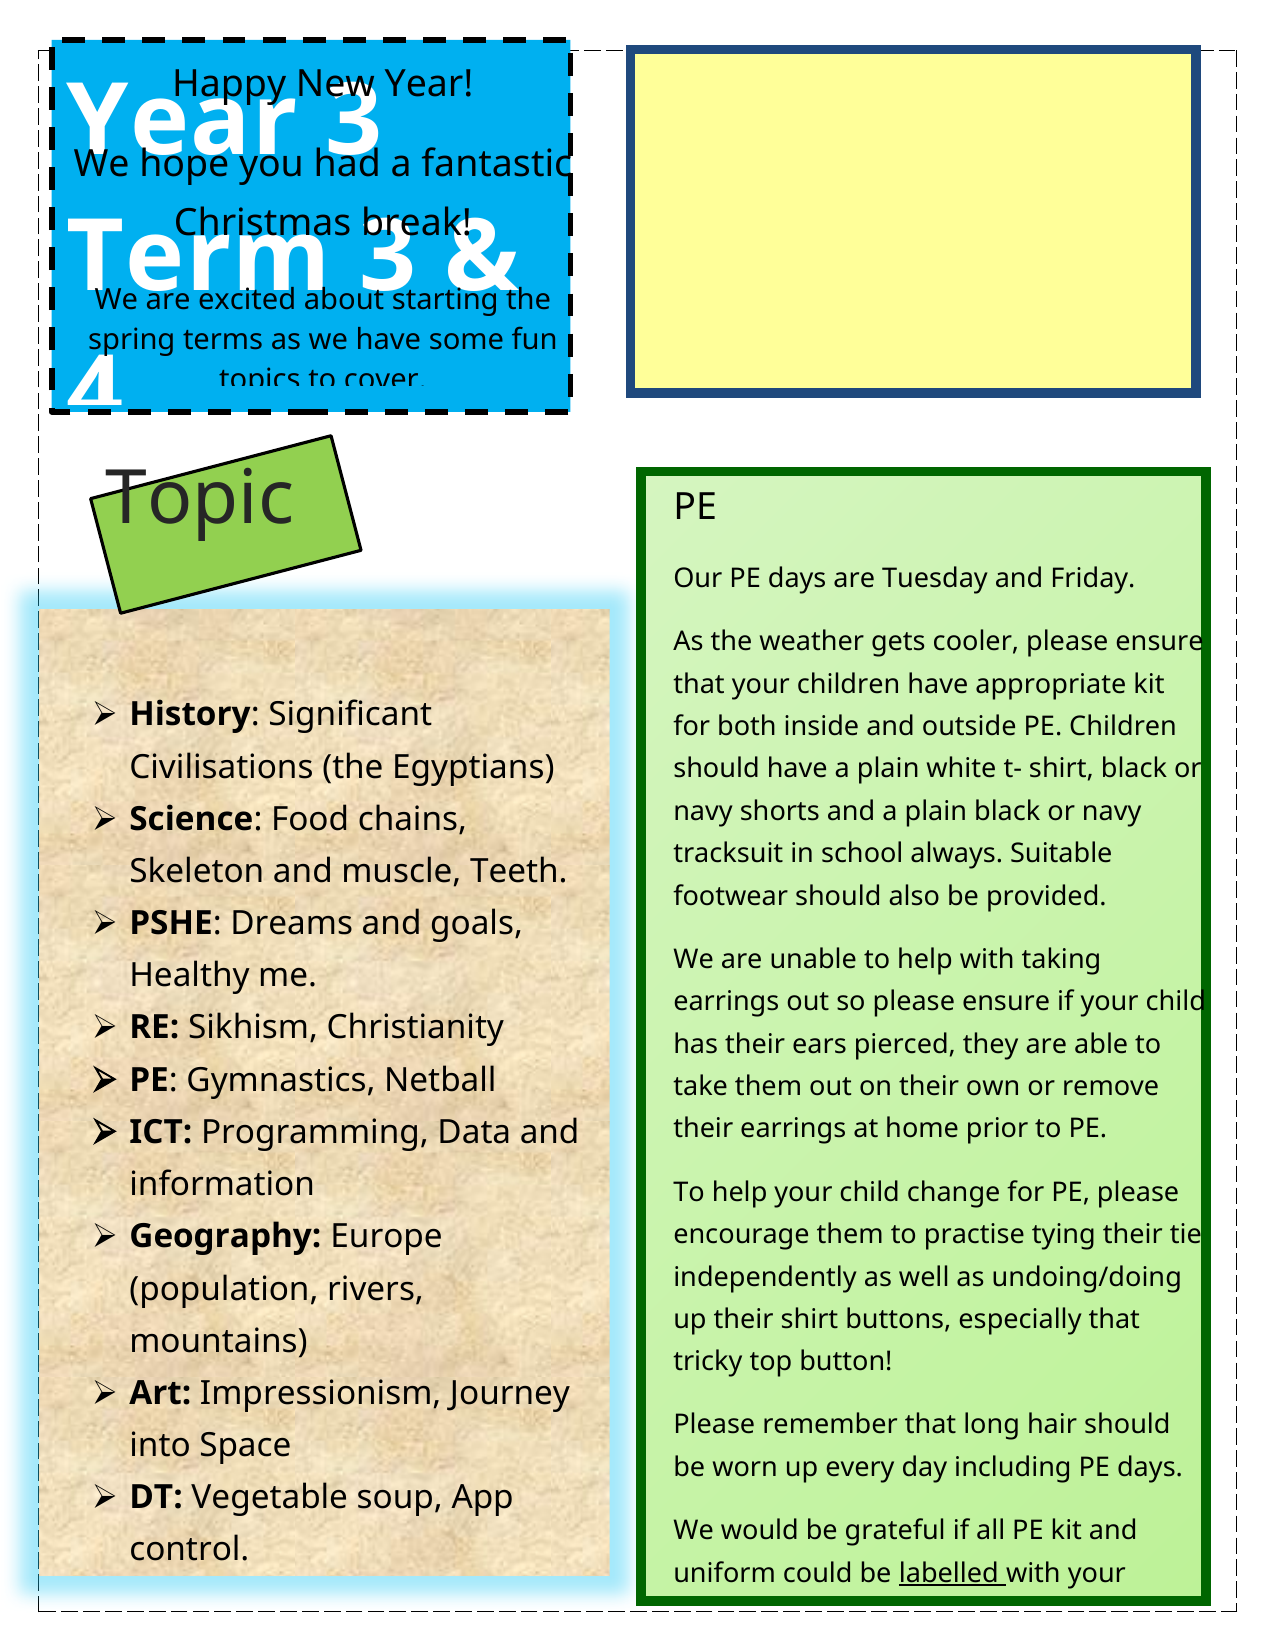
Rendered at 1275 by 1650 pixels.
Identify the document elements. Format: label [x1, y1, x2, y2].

table_header [566, 38, 620, 393]
picture [39, 609, 610, 1576]
table_cell [620, 393, 1217, 1601]
table_header [38, 38, 62, 50]
table_header [38, 51, 51, 393]
table_header [620, 38, 1217, 393]
table_cell [38, 393, 620, 579]
